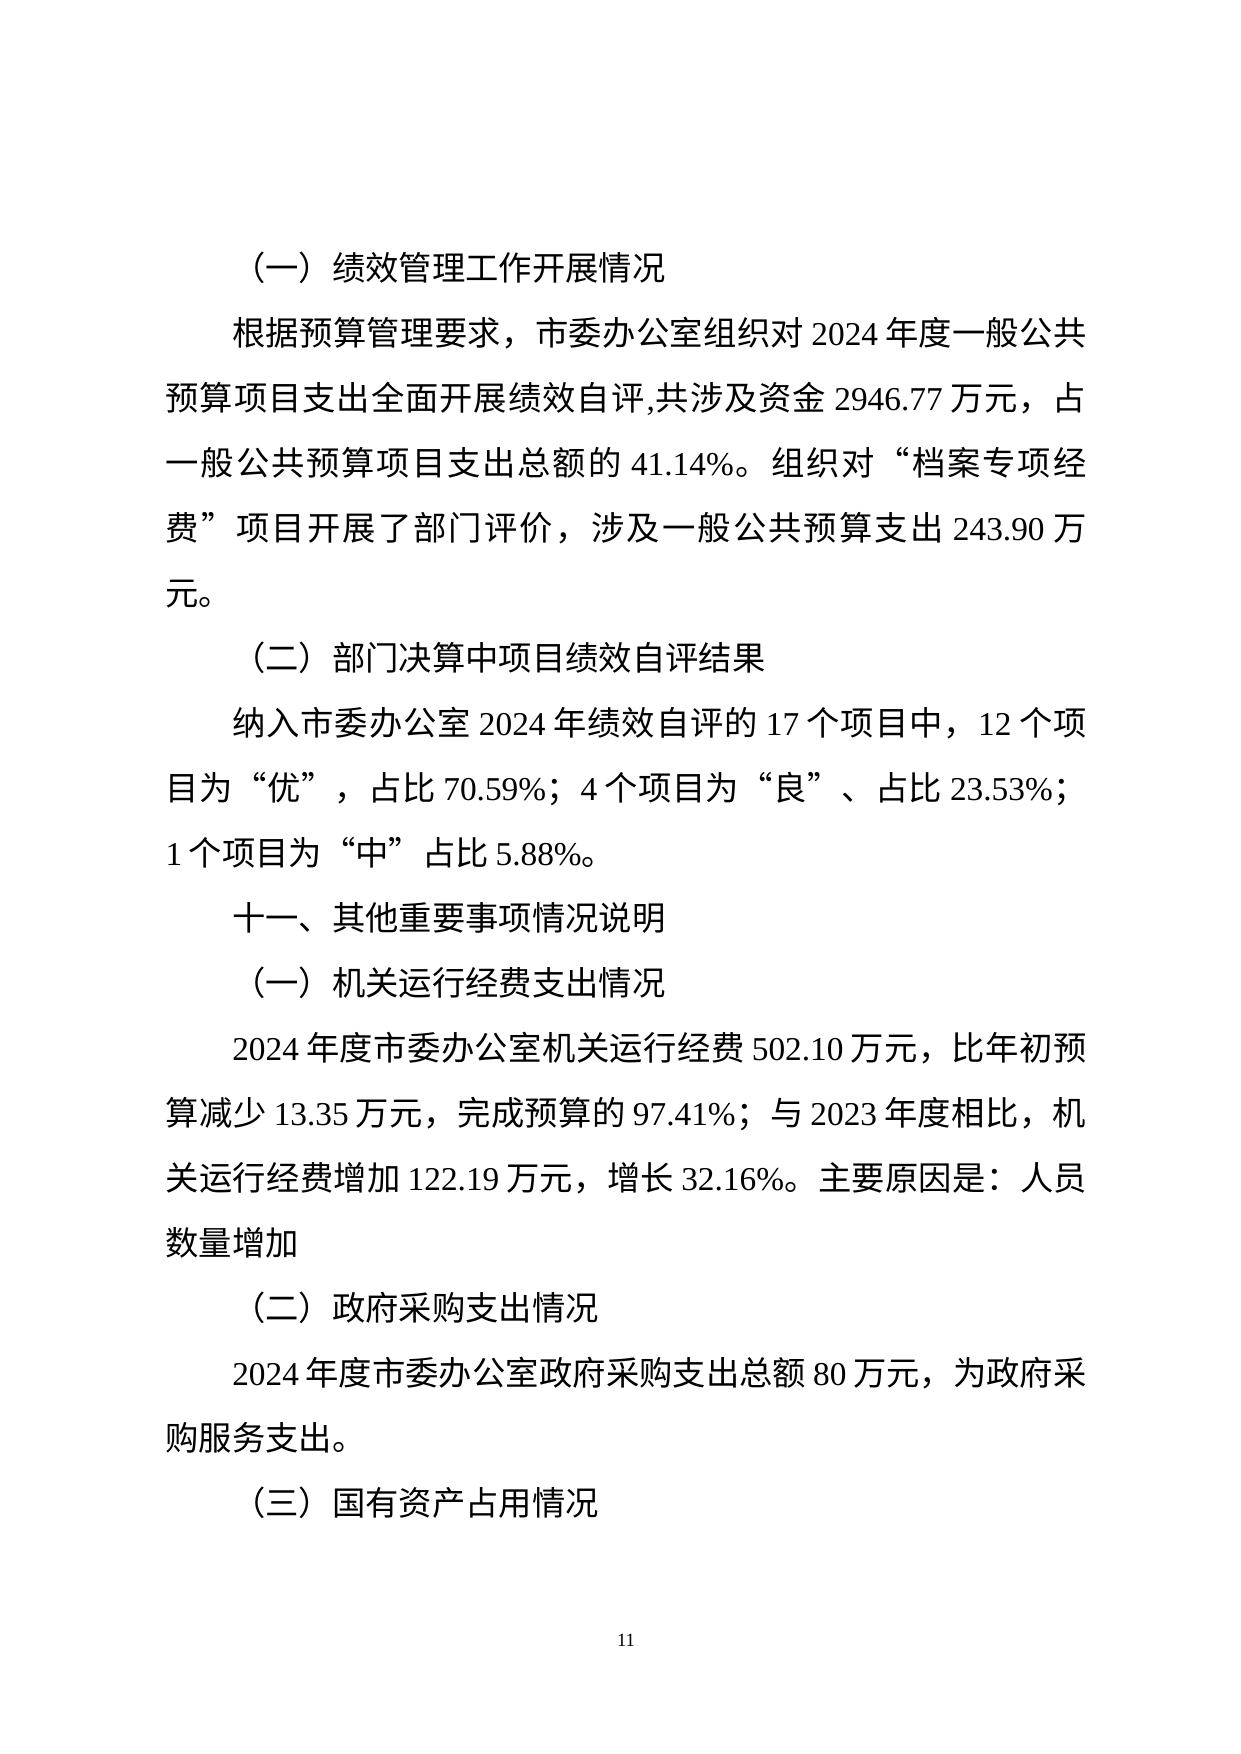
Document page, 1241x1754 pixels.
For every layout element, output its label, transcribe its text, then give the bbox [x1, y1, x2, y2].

text （二）政府采购支出情况 [165, 1273, 1087, 1338]
text （三）国有资产占用情况 [165, 1468, 1087, 1533]
text 十一、其他重要事项情况说明 [165, 883, 1087, 948]
text （一）机关运行经费支出情况 [165, 948, 1087, 1013]
list 部门决算中项目绩效自评结果 [165, 623, 1087, 688]
text 2024年度市委办公室机关运行经费502.10万元，比年初预算减少13.35万元，完成预算的97.41%；与2023年度相比，机关运行经费增加122.19万元，增长32.16%。主要原因是：人员数量增加 [165, 1013, 1087, 1273]
text （一）绩效管理工作开展情况 [165, 233, 1087, 298]
list 纳入市委办公室2024年绩效自评的17个项目中，12个项目为“优”，占比70.59%；4个项目为“良”、占比23.53%；1个项目为“中”占比5.88%。 [165, 688, 1087, 883]
text 根据预算管理要求，市委办公室组织对2024年度一般公共预算项目支出全面开展绩效自评,共涉及资金2946.77万元，占一般公共预算项目支出总额的41.14%。组织对“档案专项经费”项目开展了部门评价，涉及一般公共预算支出243.90万元。 [165, 298, 1087, 623]
text 2024年度市委办公室政府采购支出总额80万元，为政府采购服务支出。 [165, 1338, 1087, 1468]
